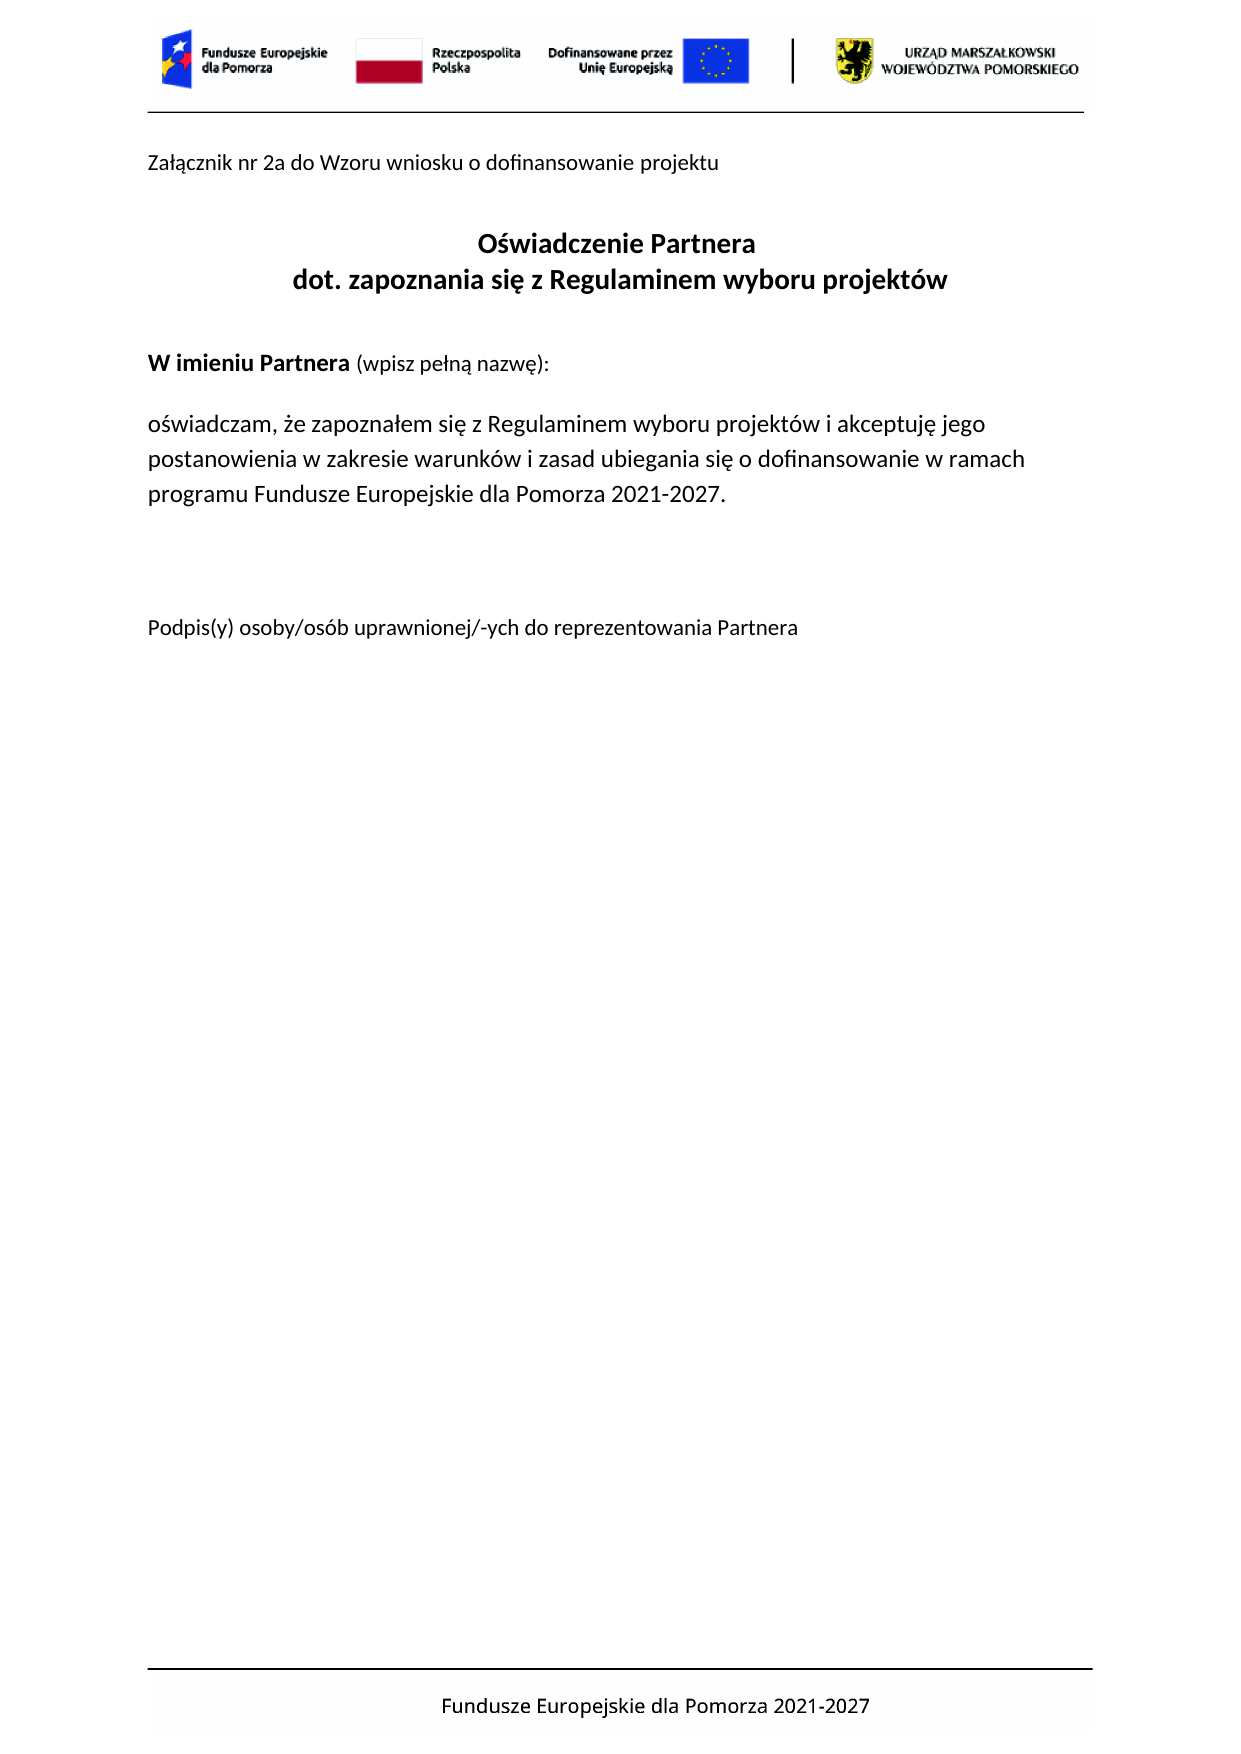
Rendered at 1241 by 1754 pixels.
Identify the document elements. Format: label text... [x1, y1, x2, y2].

text Załącznik nr 2a do Wzoru wniosku o dofinansowanie projektu [148, 148, 1093, 176]
text W imieniu Partnera (wpisz pełną nazwę): [148, 347, 1093, 377]
text oświadczam, że zapoznałem się z Regulaminem wyboru projektów i akceptuję jego postanowienia w zakresie warunków i zasad ubiegania się o dofinansowanie w ramach programu Fundusze Europejskie dla Pomorza 2021-2027. [148, 408, 1093, 508]
text Oświadczenie Partnera dot. zapoznania się z Regulaminem wyboru projektów [148, 226, 1093, 297]
picture [147, 14, 1093, 113]
picture [147, 1668, 1093, 1733]
text Podpis(y) osoby/osób uprawnionej/-ych do reprezentowania Partnera [148, 613, 1093, 641]
